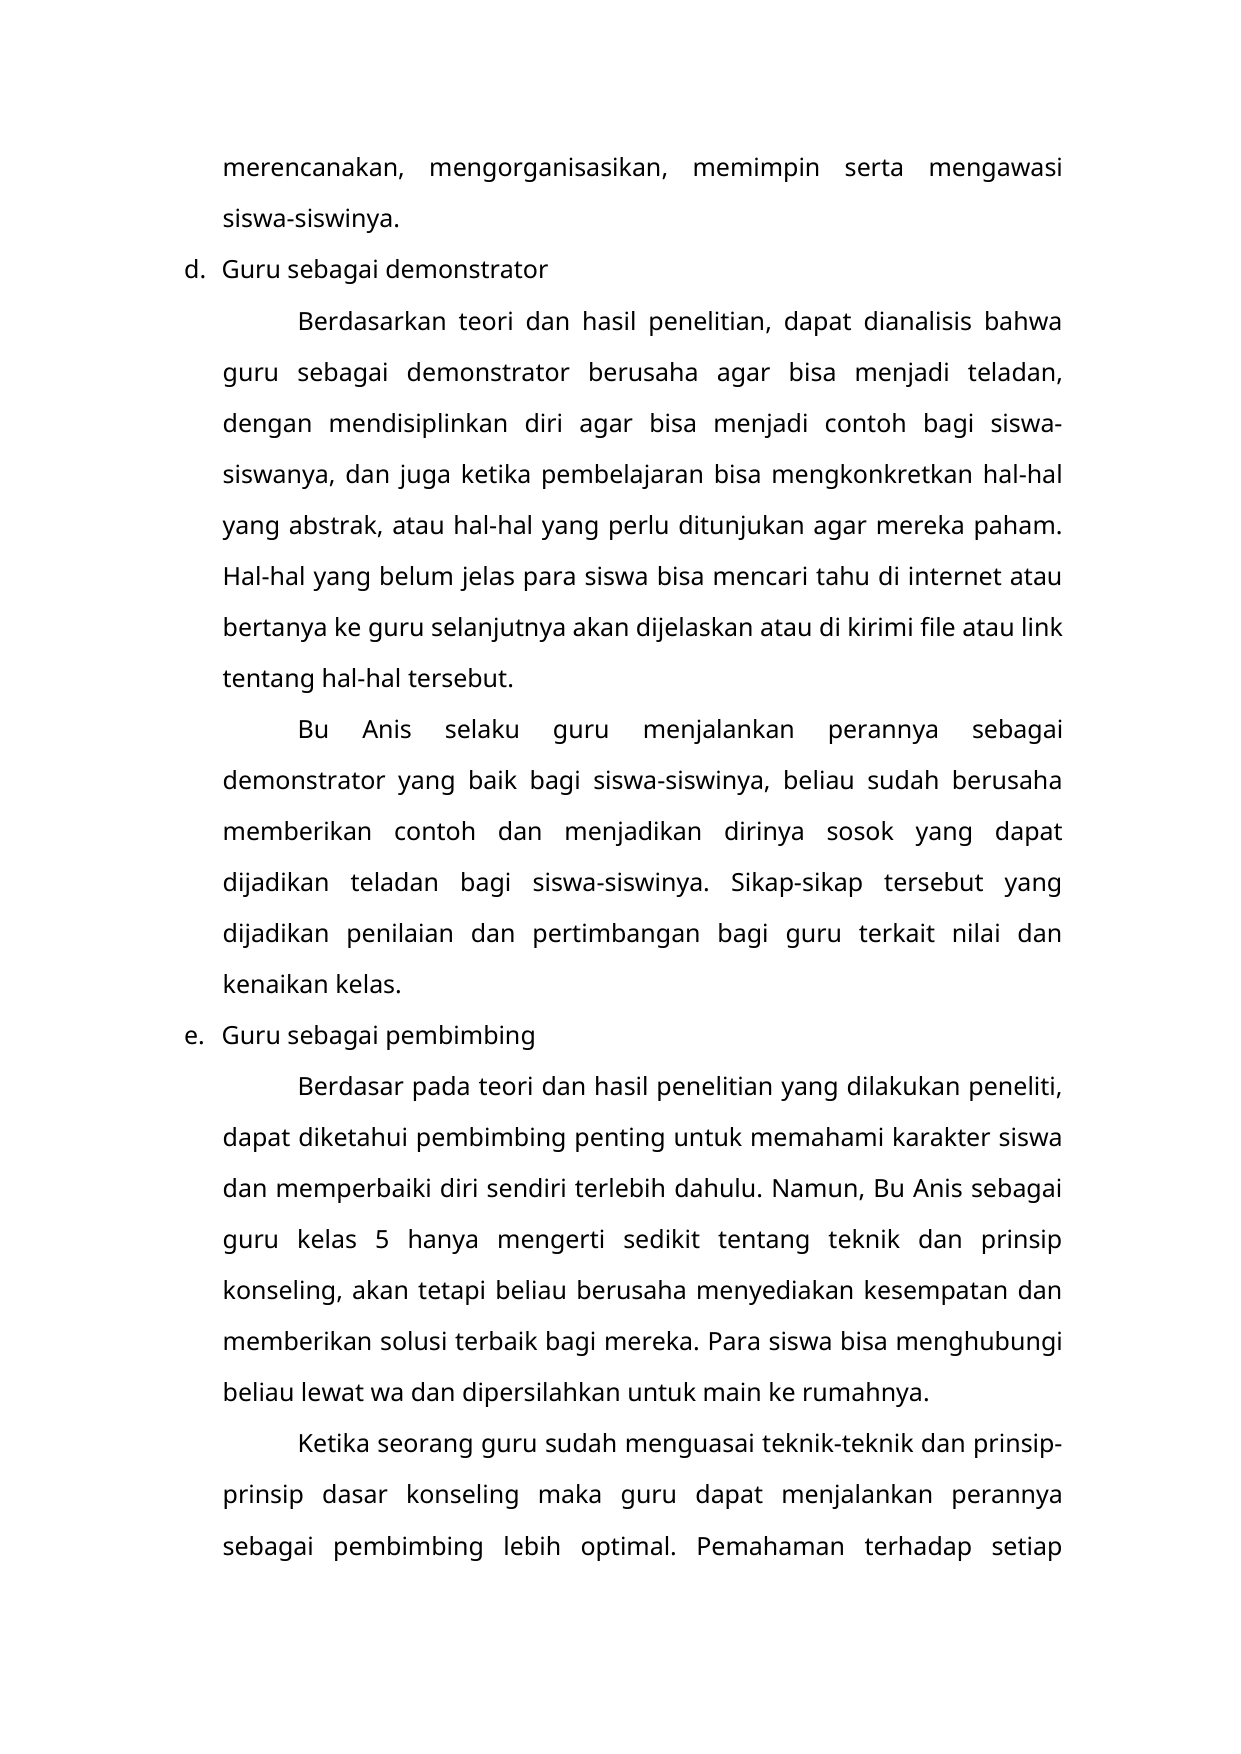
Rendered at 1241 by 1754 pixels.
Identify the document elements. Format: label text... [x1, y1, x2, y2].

list Berdasarkan teori dan hasil penelitian, dapat dianalisis bahwa guru sebagai demonstrator berusaha agar bisa menjadi teladan, dengan mendisiplinkan diri agar bisa menjadi contoh bagi siswa-siswanya, dan juga ketika pembelajaran bisa mengkonkretkan hal-hal yang abstrak, atau hal-hal yang perlu ditunjukan agar mereka paham. Hal-hal yang belum jelas para siswa bisa mencari tahu di internet atau bertanya ke guru selanjutnya akan dijelaskan atau di kirimi file atau link tentang hal-hal tersebut. [222, 303, 1063, 694]
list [222, 1426, 1063, 1562]
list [222, 150, 1063, 235]
list Berdasar pada teori dan hasil penelitian yang dilakukan peneliti, dapat diketahui pembimbing penting untuk memahami karakter siswa dan memperbaiki diri sendiri terlebih dahulu. Namun, Bu Anis sebagai guru kelas 5 hanya mengerti sedikit tentang teknik dan prinsip konseling, akan tetapi beliau berusaha menyediakan kesempatan dan memberikan solusi terbaik bagi mereka. Para siswa bisa menghubungi beliau lewat wa dan dipersilahkan untuk main ke rumahnya. [222, 1069, 1063, 1409]
list Bu Anis selaku guru menjalankan perannya sebagai demonstrator yang baik bagi siswa-siswinya, beliau sudah berusaha memberikan contoh dan menjadikan dirinya sosok yang dapat dijadikan teladan bagi siswa-siswinya. Sikap-sikap tersebut yang dijadikan penilaian dan pertimbangan bagi guru terkait nilai dan kenaikan kelas. [222, 711, 1063, 1001]
list Guru sebagai demonstrator [184, 252, 1063, 286]
list Guru sebagai pembimbing [184, 1018, 1063, 1052]
